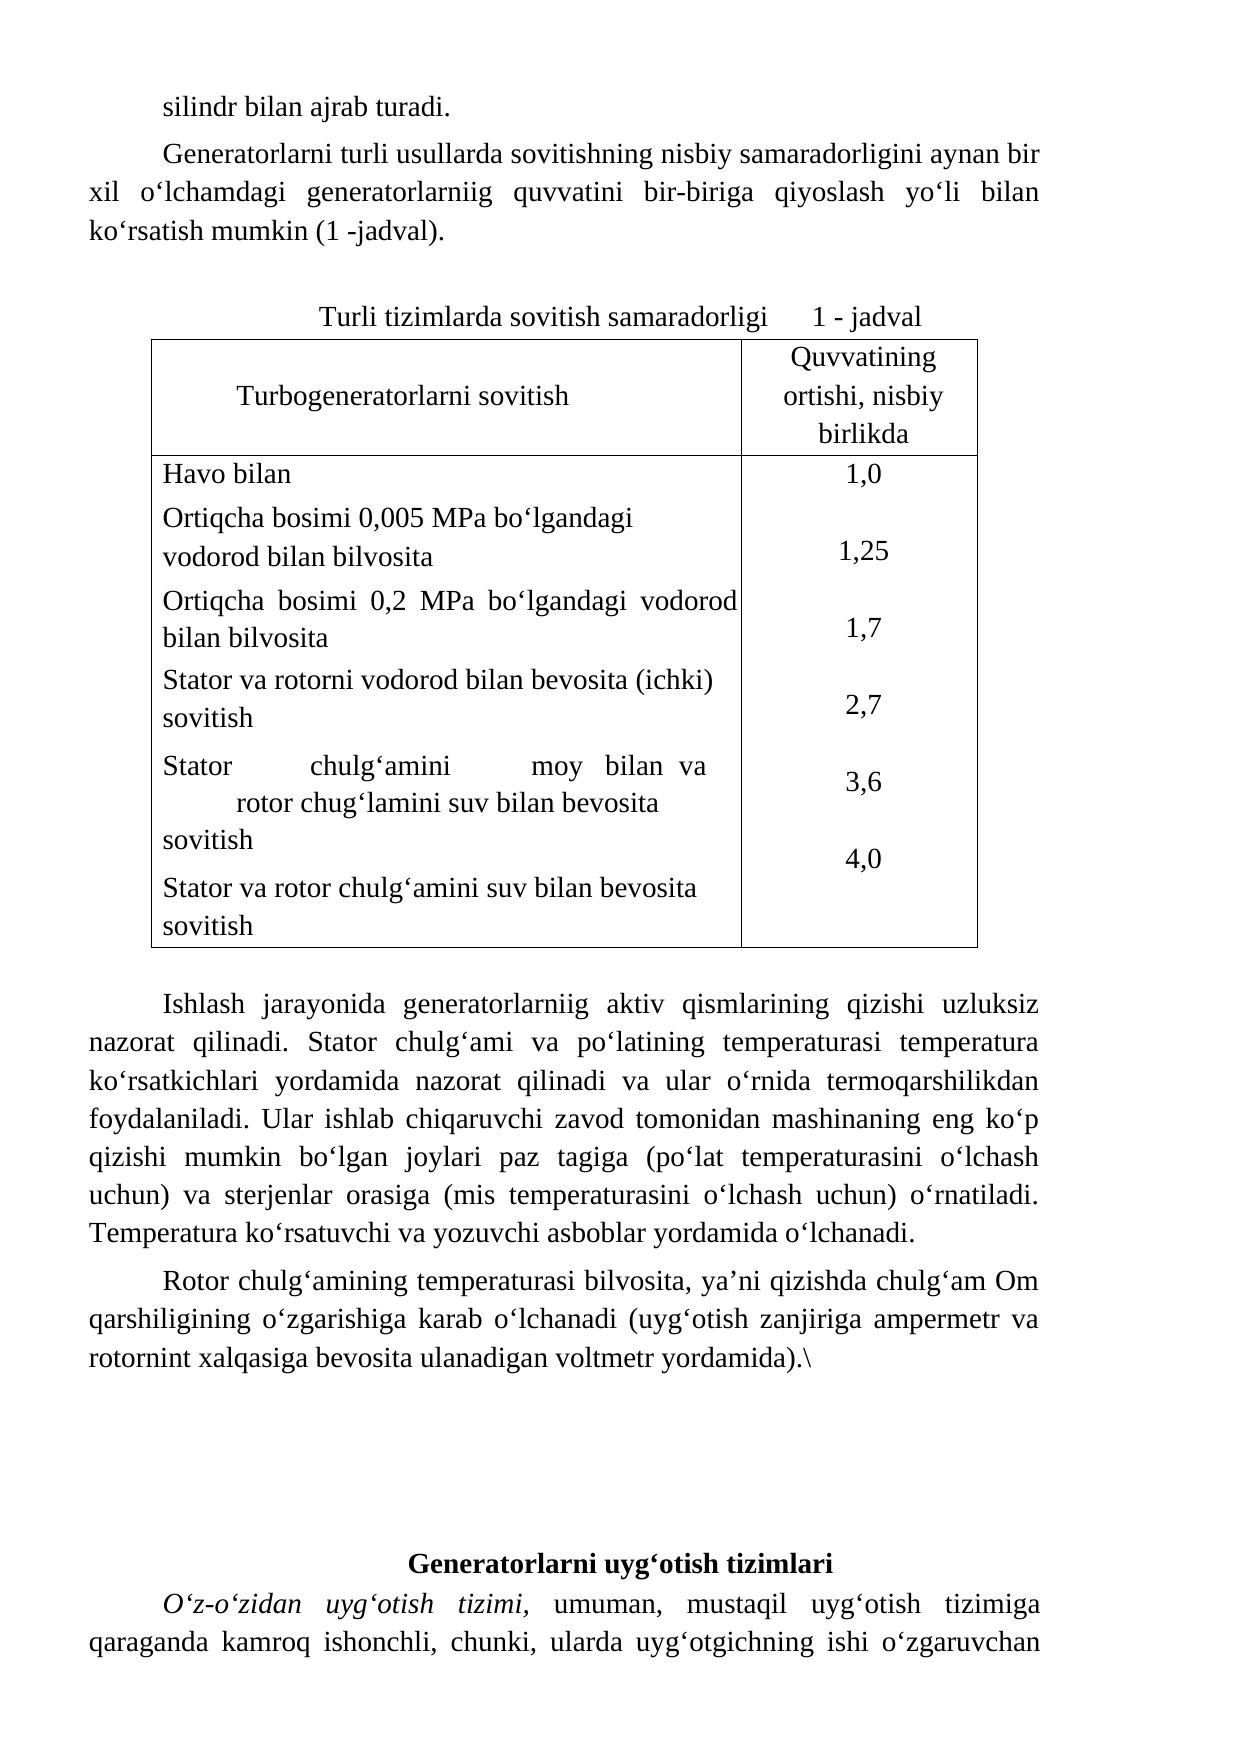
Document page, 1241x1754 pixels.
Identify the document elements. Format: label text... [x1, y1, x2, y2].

table_cell Havo bilan Ortiqcha bosimi 0,005 MPa bo‘lgandagi vodorod bilan bilvosita Ortiqcha bosimi 0,2 MPa bo‘lgandagi vodorod bilan bilvosita Stator va rotorni vodorod bilan bevosita (ichki) sovitish Stator chulg‘amini moy bilan va rotor chug‘lamini suv bilan bevosita sovitish Stator va rotor chulg‘amini suv bilan bevosita sovitish [152, 456, 741, 947]
text Turli tizimlarda sovitish samaradorligi 1 - jadval [89, 299, 1152, 332]
text Generatorlarni uyg‘otish tizimlari [90, 1546, 1151, 1580]
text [89, 1586, 1041, 1658]
text Rotor chulg‘amining temperaturasi bilvosita, ya’ni qizishda chulg‘am Om qarshiligining o‘zgarishiga karab o‘lchanadi (uyg‘otish zanjiriga ampermetr va rotornint xalqasiga bevosita ulanadigan voltmetr yordamida).\ [89, 1263, 1040, 1373]
text silindr bilan ajrab turadi. [89, 89, 1150, 122]
table_header Quvvatining ortishi, nisbiy birlikda [742, 340, 977, 455]
table_header Turbogeneratorlarni sovitish [152, 340, 741, 455]
table_cell 1,0 1,25 1,7 2,7 3,6 4,0 [742, 456, 977, 947]
text Ishlash jarayonida generatorlarniig aktiv qismlarining qizishi uzluksiz nazorat qilinadi. Stator chulg‘ami va po‘latining temperaturasi temperatura ko‘rsatkichlari yordamida nazorat qilinadi va ular o‘rnida termoqarshilikdan foydalaniladi. Ular ishlab chiqaruvchi zavod tomonidan mashinaning eng ko‘p qizishi mumkin bo‘lgan joylari paz tagiga (po‘lat temperaturasini o‘lchash uchun) va sterjenlar orasiga (mis temperaturasini o‘lchash uchun) o‘rnatiladi. Temperatura ko‘rsatuvchi va yozuvchi asboblar yordamida o‘lchanadi. [89, 986, 1040, 1249]
text Generatorlarni turli usullarda sovitishning nisbiy samaradorligini aynan bir xil o‘lchamdagi generatorlarniig quvvatini bir-biriga qiyoslash yo‘li bilan ko‘rsatish mumkin (1 -jadval). [89, 136, 1040, 246]
